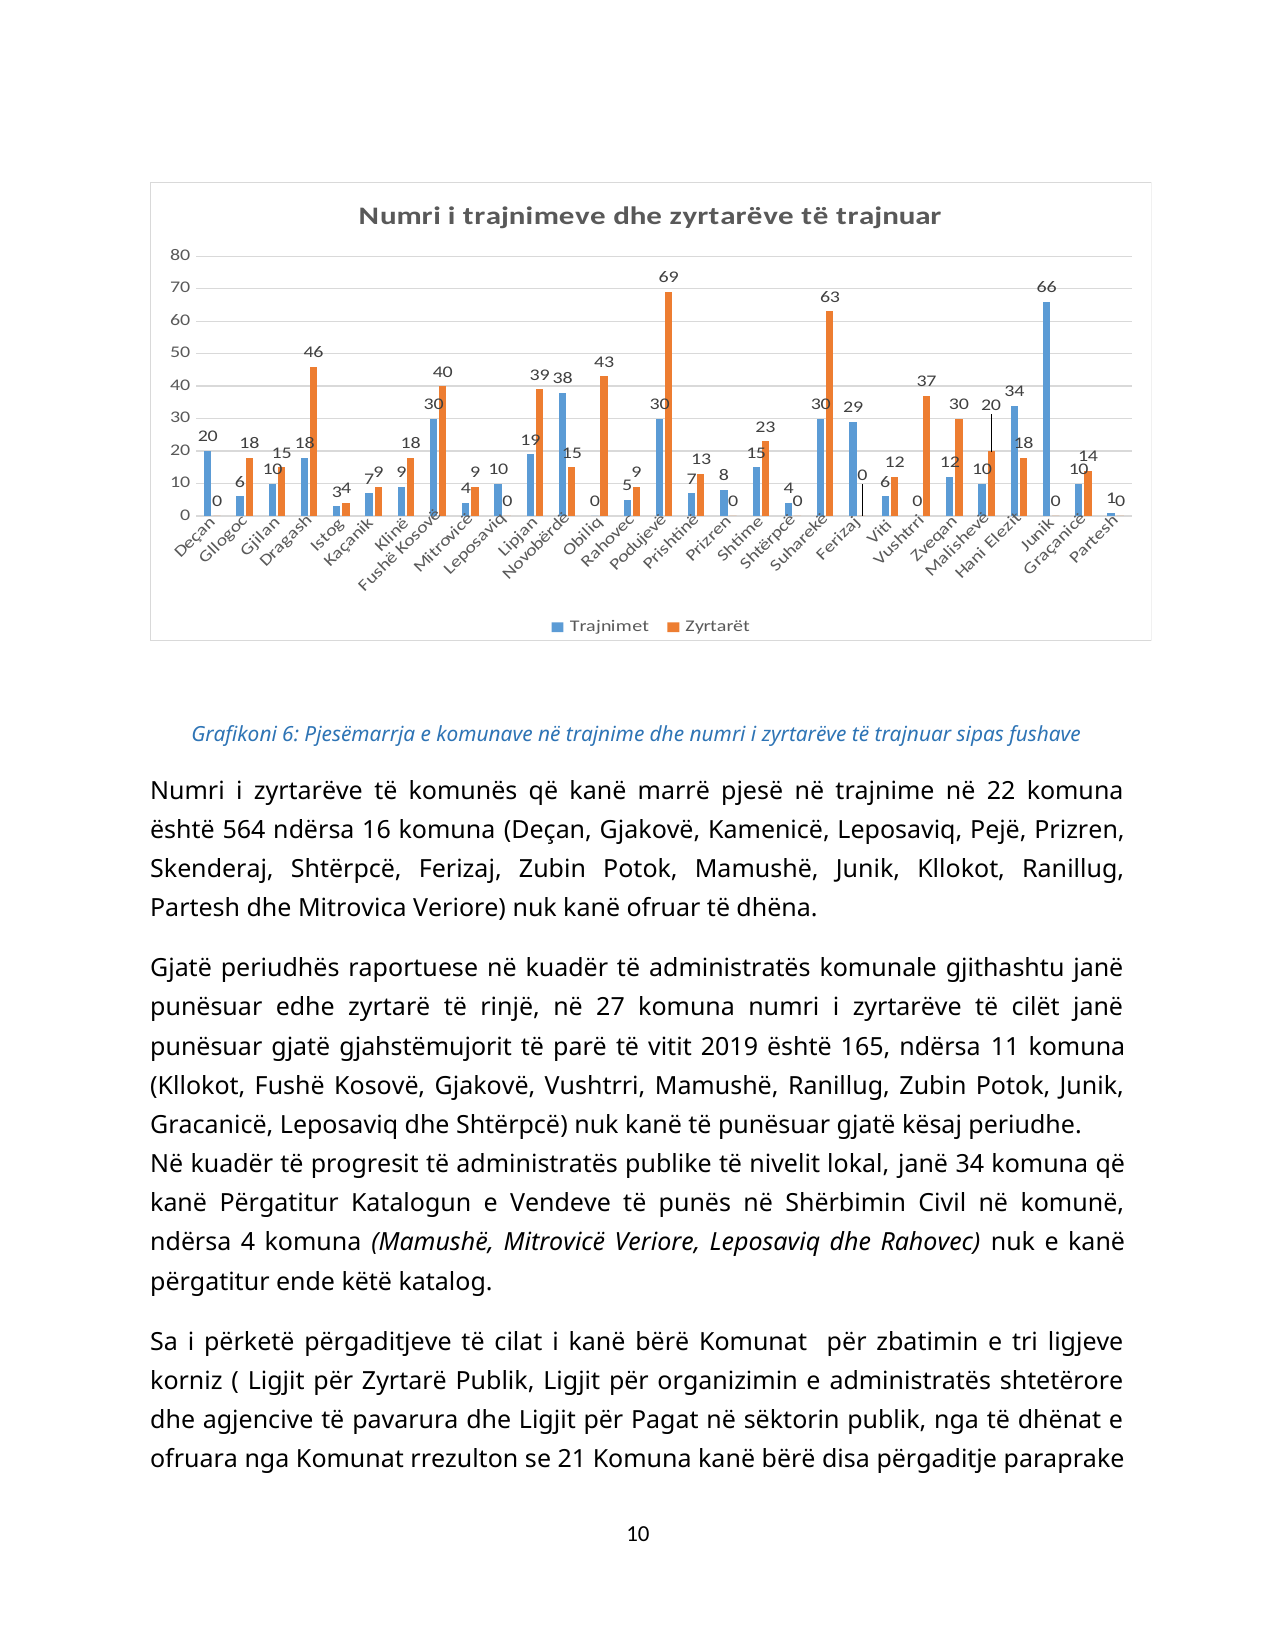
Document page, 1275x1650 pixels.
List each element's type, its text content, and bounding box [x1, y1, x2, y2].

text Numri i zyrtarëve të komunës që kanë marrë pjesë në trajnime në 22 komuna është 564 ndërsa 16 komuna (Deçan, Gjakovë, Kamenicë, Leposaviq, Pejë, Prizren, Skenderaj, Shtërpcë, Ferizaj, Zubin Potok, Mamushë, Junik, Kllokot, Ranillug, Partesh dhe Mitrovica Veriore) nuk kanë ofruar të dhëna. [150, 772, 1125, 924]
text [150, 1323, 1125, 1475]
text Gjatë periudhës raportuese në kuadër të administratës komunale gjithashtu janë punësuar edhe zyrtarë të rinjë, në 27 komuna numri i zyrtarëve të cilët janë punësuar gjatë gjahstëmujorit të parë të vitit 2019 është 165, ndërsa 11 komuna (Kllokot, Fushë Kosovë, Gjakovë, Vushtrri, Mamushë, Ranillug, Zubin Potok, Junik, Gracanicë, Leposaviq dhe Shtërpcë) nuk kanë të punësuar gjatë kësaj periudhe. [150, 950, 1125, 1141]
text Grafikoni 6: Pjesëmarrja e komunave në trajnime dhe numri i zyrtarëve të trajnuar sipas fushave [150, 719, 1125, 747]
text Në kuadër të progresit të administratës publike të nivelit lokal, janë 34 komuna që kanë Përgatitur Katalogun e Vendeve të punës në Shërbimin Civil në komunë, ndërsa 4 komuna (Mamushë, Mitrovicë Veriore, Leposaviq dhe Rahovec) nuk e kanë përgatitur ende këtë katalog. [150, 1146, 1125, 1297]
